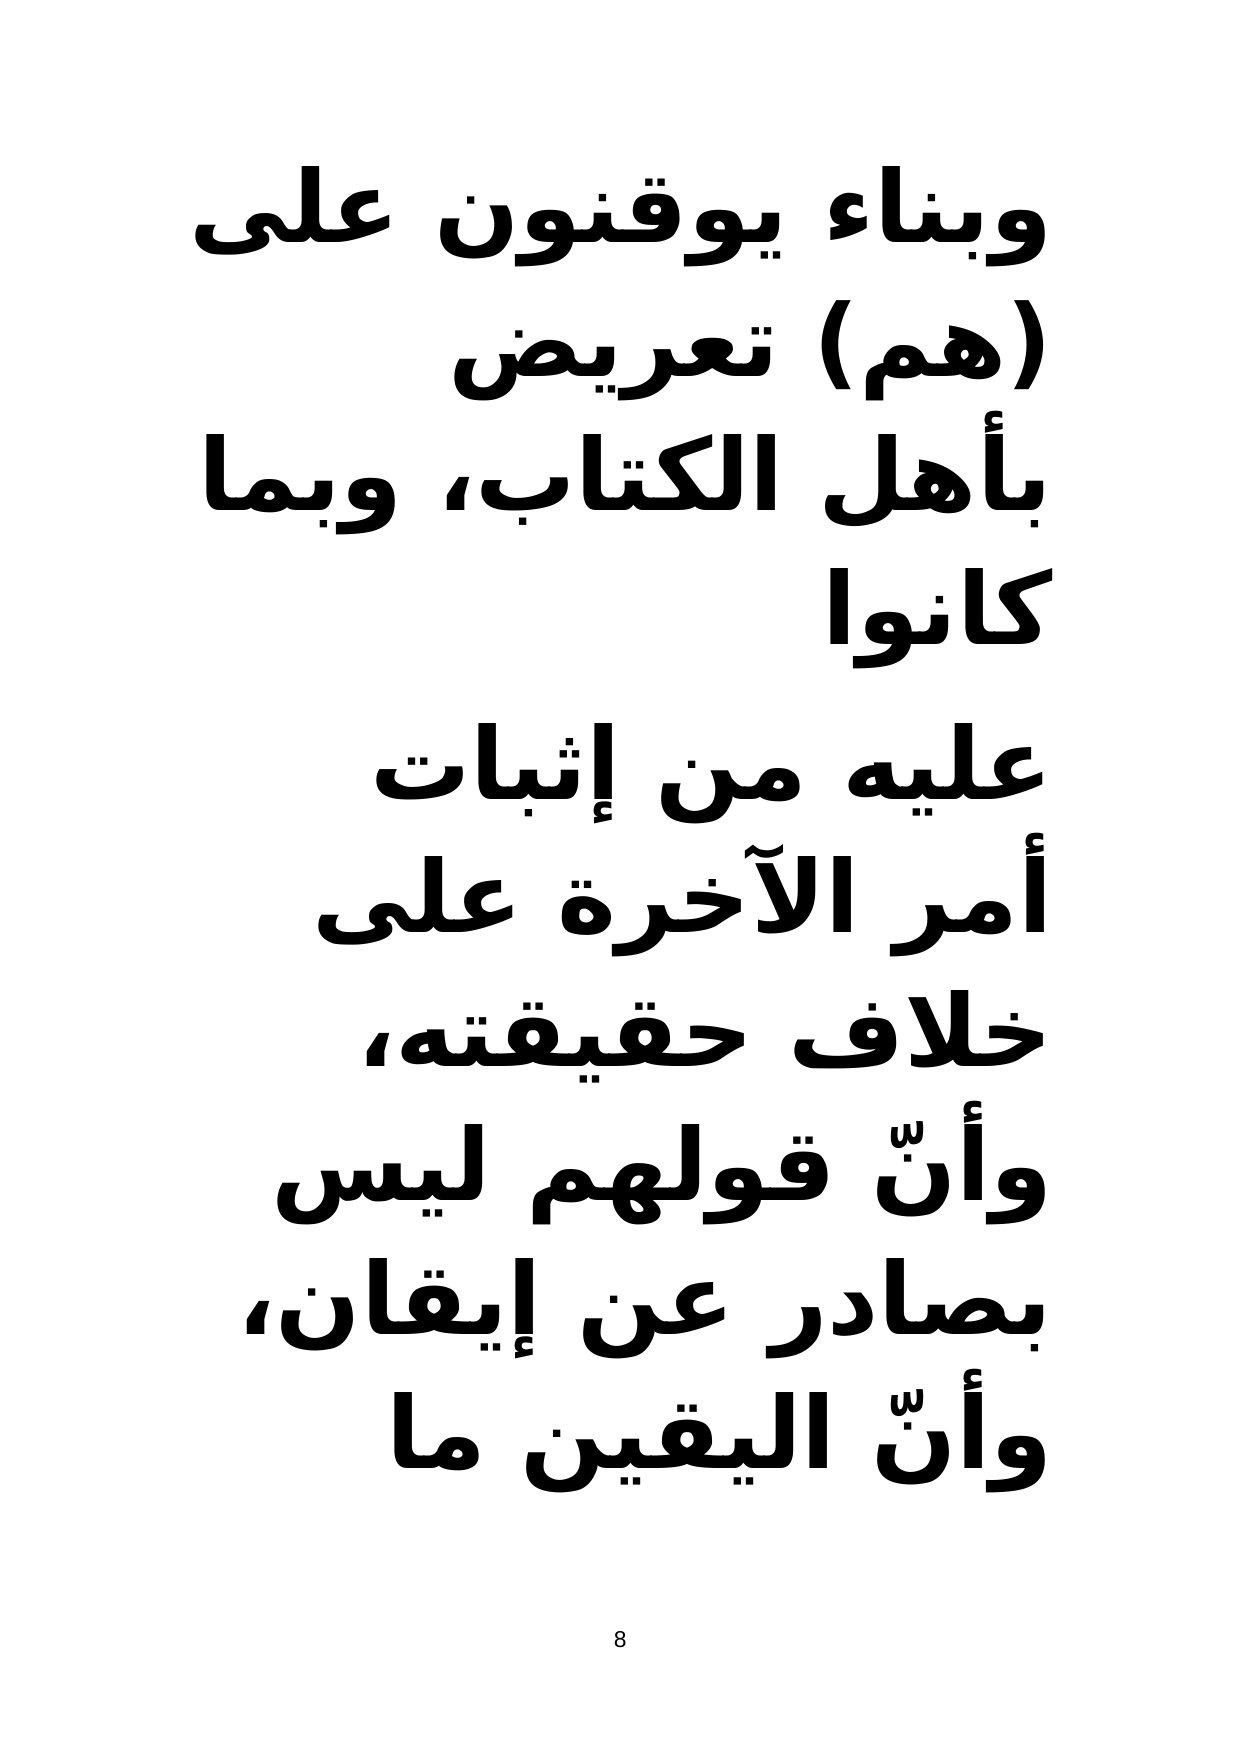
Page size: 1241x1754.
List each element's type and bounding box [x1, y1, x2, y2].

text [187, 706, 1053, 1492]
text [187, 150, 1053, 668]
